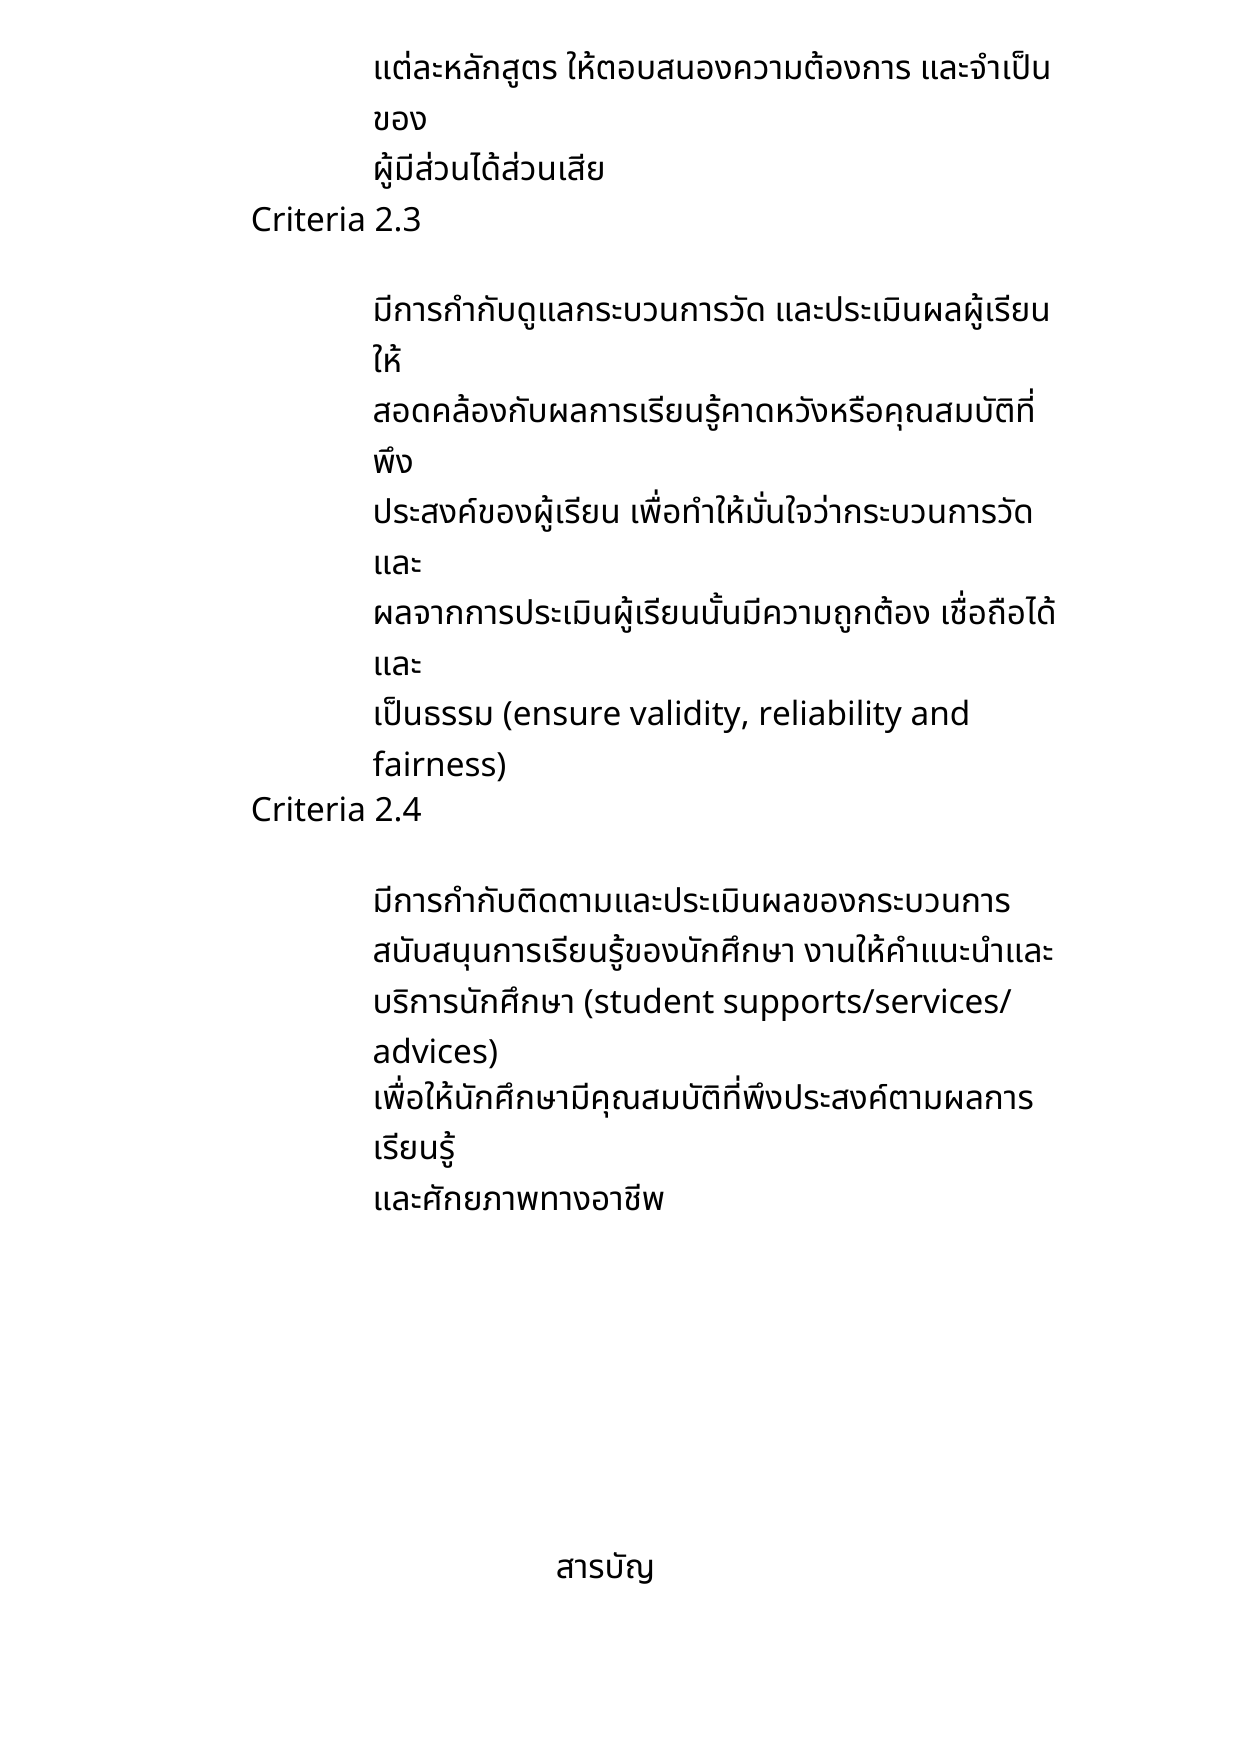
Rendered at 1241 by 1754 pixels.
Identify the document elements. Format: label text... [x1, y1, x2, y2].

text ประสงค์ของผู้เรียน เพื่อทำให้มั่นใจว่ากระบวนการวัดและ [204, 488, 1063, 589]
text Criteria 2.3 มีการกำกับดูแลกระบวนการวัด และประเมินผลผู้เรียนให้ [204, 196, 1063, 387]
text แต่ละหลักสูตร ให้ตอบสนองความต้องการ และจำเป็นของ [147, 44, 1063, 145]
text สนับสนุนการเรียนรู้ของนักศึกษา งานให้คำแนะนำและ [147, 927, 1063, 978]
text ผลจากการประเมินผู้เรียนนั้นมีความถูกต้อง เชื่อถือได้และ [204, 589, 1063, 690]
text สารบัญ [147, 1543, 1063, 1593]
text Criteria 2.4 มีการกำกับติดตามและประเมินผลของกระบวนการ [147, 786, 1063, 927]
text เป็นธรรม (ensure validity, reliability and fairness) [204, 690, 1063, 786]
text ผู้มีส่วนได้ส่วนเสีย [147, 145, 1063, 196]
text บริการนักศึกษา (student supports/services/ advices) [147, 978, 1063, 1074]
text เพื่อให้นักศึกษามีคุณสมบัติที่พึงประสงค์ตามผลการเรียนรู้ [147, 1074, 1063, 1174]
text และศักยภาพทางอาชีพ [147, 1174, 1063, 1225]
text สอดคล้องกับผลการเรียนรู้คาดหวังหรือคุณสมบัติที่พึง [204, 387, 1063, 488]
